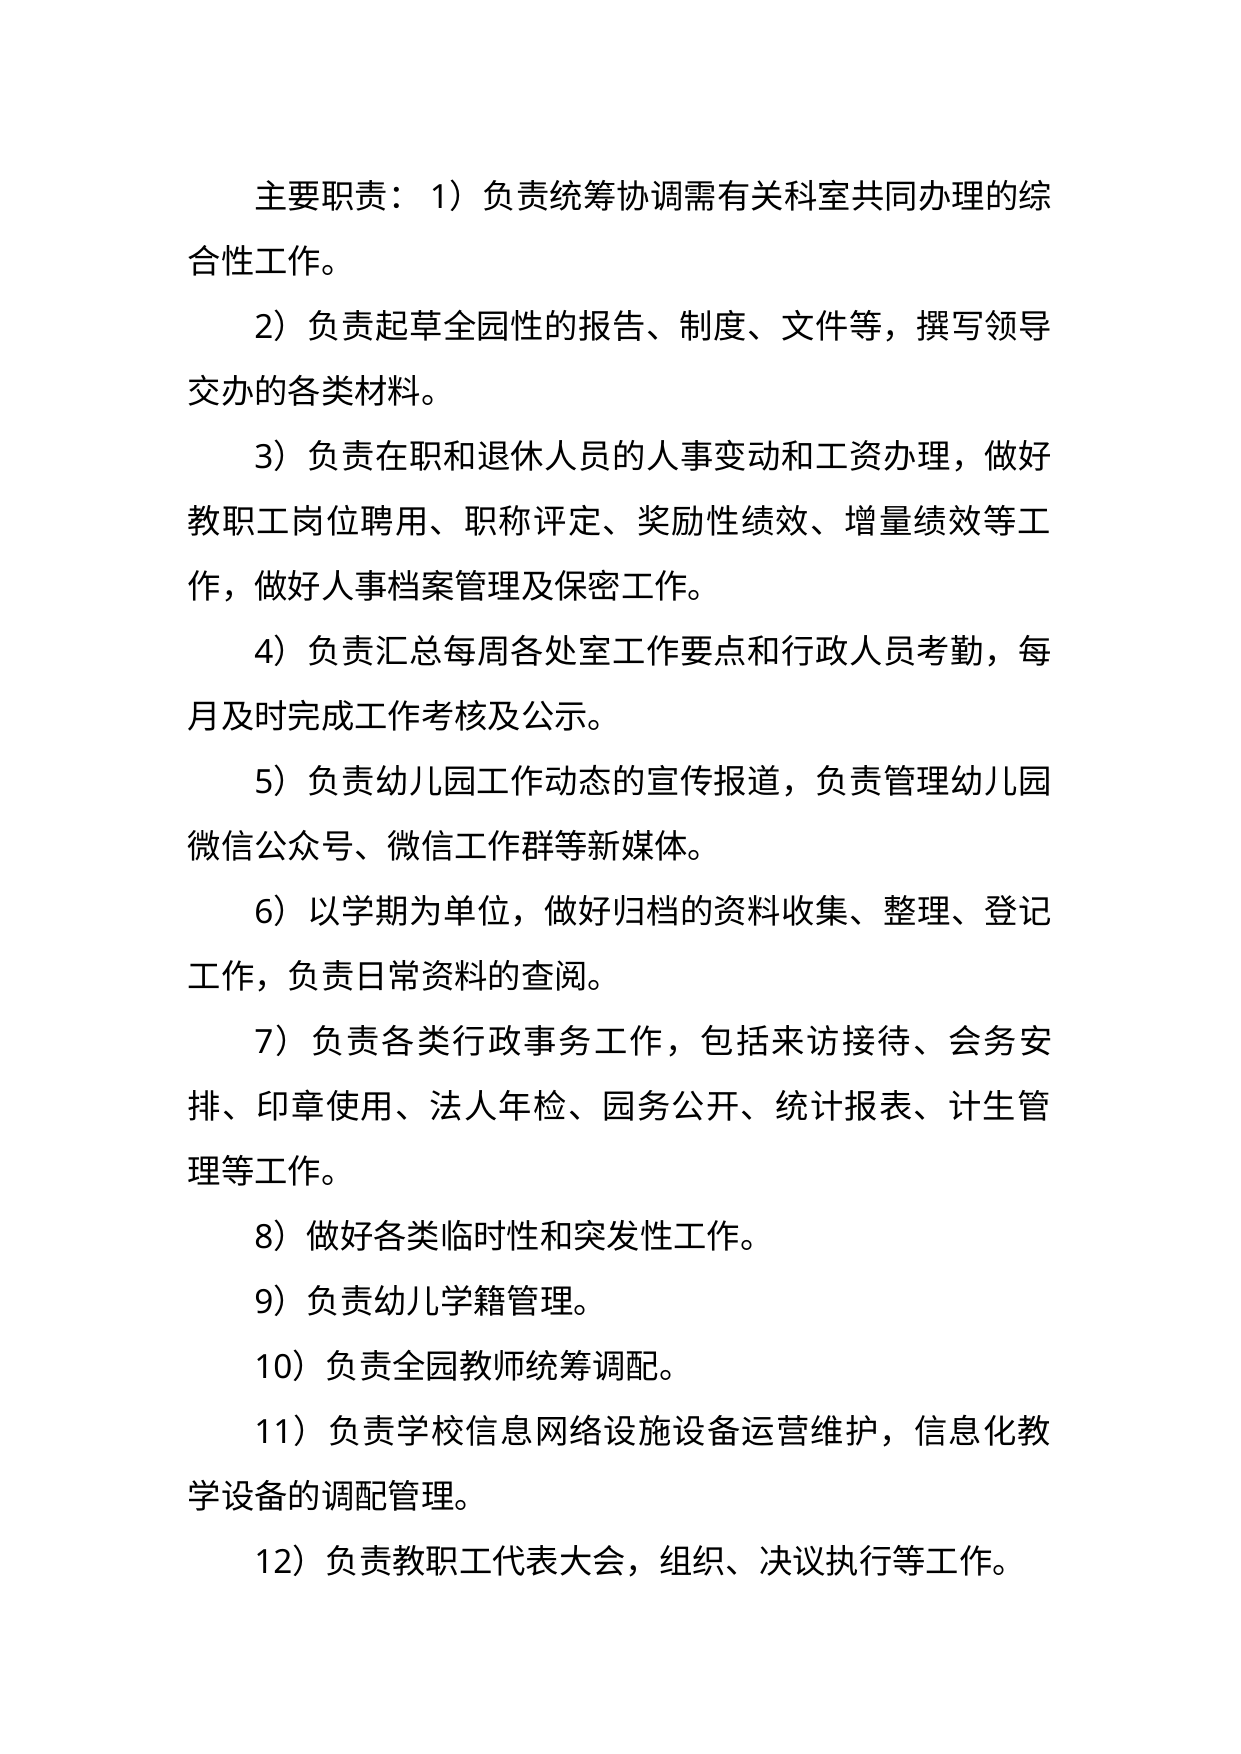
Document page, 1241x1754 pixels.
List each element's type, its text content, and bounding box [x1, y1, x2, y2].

text 9）负责幼儿学籍管理。 [187, 1267, 1053, 1332]
text 10）负责全园教师统筹调配。 [187, 1332, 1053, 1397]
text 8）做好各类临时性和突发性工作。 [187, 1202, 1053, 1267]
text 7）负责各类行政事务工作，包括来访接待、会务安排、印章使用、法人年检、园务公开、统计报表、计生管理等工作。 [187, 1007, 1053, 1202]
text 2）负责起草全园性的报告、制度、文件等，撰写领导交办的各类材料。 [187, 292, 1053, 422]
text 4）负责汇总每周各处室工作要点和行政人员考勤，每月及时完成工作考核及公示。 [187, 617, 1053, 747]
text 6）以学期为单位，做好归档的资料收集、整理、登记工作，负责日常资料的查阅。 [187, 877, 1053, 1007]
text 3）负责在职和退休人员的人事变动和工资办理，做好教职工岗位聘用、职称评定、奖励性绩效、增量绩效等工作，做好人事档案管理及保密工作。 [187, 422, 1053, 617]
text 5）负责幼儿园工作动态的宣传报道，负责管理幼儿园微信公众号、微信工作群等新媒体。 [187, 747, 1053, 877]
text 11）负责学校信息网络设施设备运营维护，信息化教学设备的调配管理。 [187, 1397, 1053, 1527]
text 12）负责教职工代表大会，组织、决议执行等工作。 [187, 1527, 1053, 1592]
text 主要职责： 1）负责统筹协调需有关科室共同办理的综合性工作。 [187, 162, 1053, 292]
